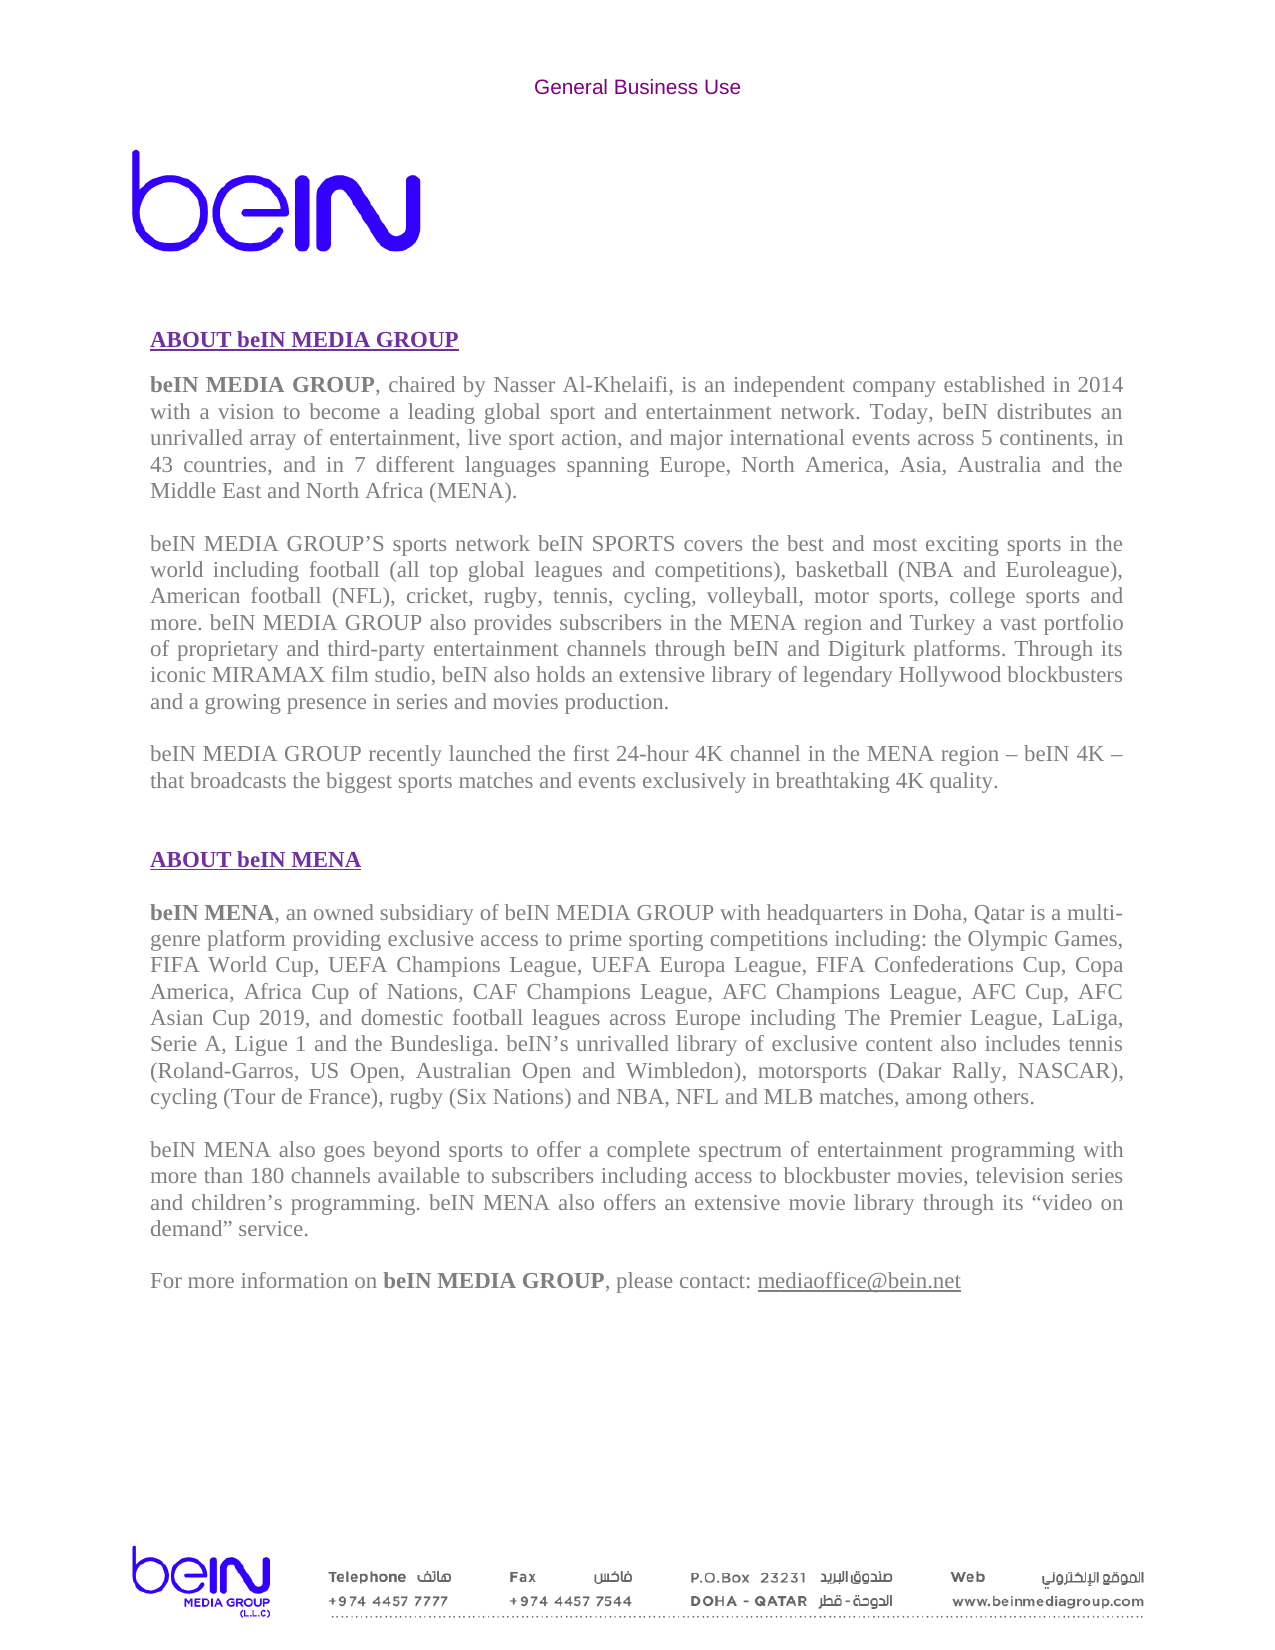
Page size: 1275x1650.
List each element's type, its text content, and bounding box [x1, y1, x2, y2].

text beIN MEDIA GROUP’S sports network beIN SPORTS covers the best and most exciting sports in the world including football (all top global leagues and competitions), basketball (NBA and Euroleague), American football (NFL), cricket, rugby, tennis, cycling, volleyball, motor sports, college sports and more. beIN MEDIA GROUP also provides subscribers in the MENA region and Turkey a vast portfolio of proprietary and third-party entertainment channels through beIN and Digiturk platforms. Through its iconic MIRAMAX film studio, beIN also holds an extensive library of legendary Hollywood blockbusters and a growing presence in series and movies production. [150, 530, 1125, 714]
text beIN MEDIA GROUP recently launched the first 24-hour 4K channel in the MENA region – beIN 4K – that broadcasts the biggest sports matches and events exclusively in breathtaking 4K quality. [150, 741, 1125, 793]
picture [63, 79, 1212, 1650]
text ABOUT beIN MENA [150, 846, 1125, 872]
text beIN MEDIA GROUP, chaired by Nasser Al-Khelaifi, is an independent company established in 2014 with a vision to become a leading global sport and entertainment network. Today, beIN distributes an unrivalled array of entertainment, live sport action, and major international events across 5 continents, in 43 countries, and in 7 different languages spanning Europe, North America, Asia, Australia and the Middle East and North Africa (MENA). [150, 372, 1125, 503]
text beIN MENA also goes beyond sports to offer a complete spectrum of entertainment programming with more than 180 channels available to subscribers including access to blockbuster movies, television series and children’s programming. beIN MENA also offers an extensive movie library through its “video on demand” service. [150, 1136, 1125, 1241]
text For more information on beIN MEDIA GROUP, please contact: mediaoffice@bein.net [150, 1268, 1125, 1294]
text beIN MENA, an owned subsidiary of beIN MEDIA GROUP with headquarters in Doha, Qatar is a multi-genre platform providing exclusive access to prime sporting competitions including: the Olympic Games, FIFA World Cup, UEFA Champions League, UEFA Europa League, FIFA Confederations Cup, Copa America, Africa Cup of Nations, CAF Champions League, AFC Champions League, AFC Cup, AFC Asian Cup 2019, and domestic football leagues across Europe including The Premier League, LaLiga, Serie A, Ligue 1 and the Bundesliga. beIN’s unrivalled library of exclusive content also includes tennis (Roland-Garros, US Open, Australian Open and Wimbledon), motorsports (Dakar Rally, NASCAR), cycling (Tour de France), rugby (Six Nations) and NBA, NFL and MLB matches, among others. [150, 899, 1125, 1109]
text ABOUT beIN MEDIA GROUP [150, 269, 1125, 353]
